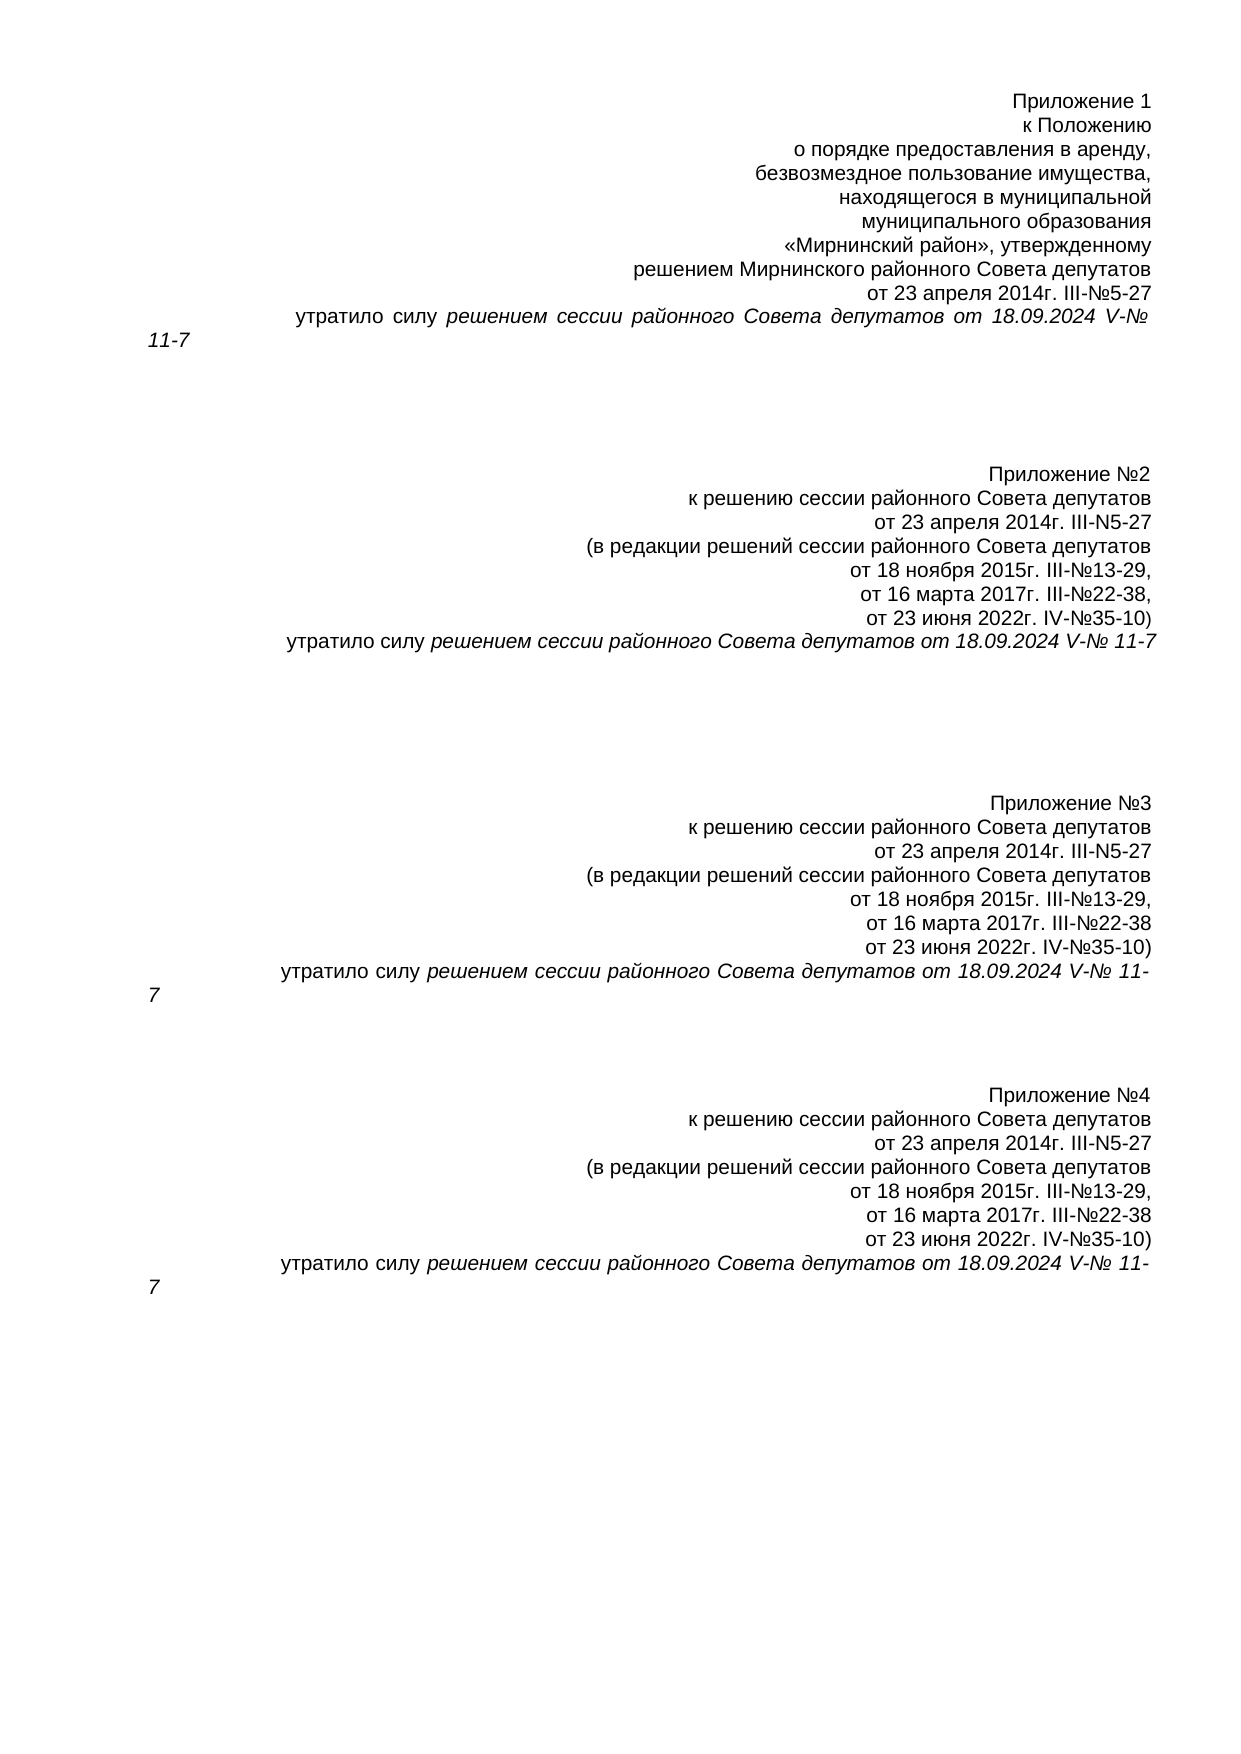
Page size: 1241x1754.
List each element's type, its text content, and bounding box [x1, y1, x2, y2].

text (в редакции решений сессии районного Совета депутатов [148, 863, 1152, 887]
text муниципального образования [148, 208, 1152, 232]
text от 16 марта 2017г. III-№22-38 [148, 911, 1152, 934]
text находящегося в муниципальной [148, 184, 1152, 208]
text (в редакции решений сессии районного Совета депутатов [148, 1155, 1152, 1179]
text решением Мирнинского районного Совета депутатов [148, 256, 1152, 280]
text к решению сессии районного Совета депутатов [148, 486, 1152, 509]
text к решению сессии районного Совета депутатов [148, 815, 1152, 839]
text утратило силу решением сессии районного Совета депутатов от 18.09.2024 V-№ 11-7 [148, 958, 1152, 1006]
text от 18 ноября 2015г. III-№13-29, [148, 1179, 1152, 1203]
text к решению сессии районного Совета депутатов [148, 1107, 1152, 1131]
text от 23 апреля 2014г. III-N5-27 [148, 839, 1152, 863]
text от 18 ноября 2015г. III-№13-29, [148, 557, 1152, 581]
text от 23 июня 2022г. IV-№35-10) [148, 1227, 1152, 1251]
text Приложение №2 [148, 462, 1152, 486]
text от 23 апреля 2014г. III-N5-27 [148, 1131, 1152, 1155]
text от 23 июня 2022г. IV-№35-10) [148, 934, 1152, 958]
text от 23 июня 2022г. IV-№35-10) [148, 605, 1152, 629]
text «Мирнинский район», утвержденному [148, 232, 1152, 256]
text от 18 ноября 2015г. III-№13-29, [148, 887, 1152, 911]
text (в редакции решений сессии районного Совета депутатов [148, 533, 1152, 557]
text от 23 апреля 2014г. III-№5-27 [148, 280, 1152, 304]
text утратило силу решением сессии районного Совета депутатов от 18.09.2024 V-№ 11-7 [148, 629, 1167, 653]
text утратило силу решением сессии районного Совета депутатов от 18.09.2024 V-№ 11-7 [148, 304, 1152, 352]
text безвозмездное пользование имущества, [148, 161, 1152, 184]
text утратило силу решением сессии районного Совета депутатов от 18.09.2024 V-№ 11-7 [148, 1251, 1152, 1299]
text Приложение №3 [148, 791, 1152, 815]
text Приложение №4 [148, 1083, 1152, 1107]
text от 23 апреля 2014г. III-N5-27 [148, 509, 1152, 533]
text Приложение 1 [148, 89, 1152, 113]
text о порядке предоставления в аренду, [148, 137, 1152, 161]
text к Положению [148, 113, 1152, 137]
text от 16 марта 2017г. III-№22-38 [148, 1203, 1152, 1227]
text от 16 марта 2017г. III-№22-38, [148, 581, 1152, 605]
